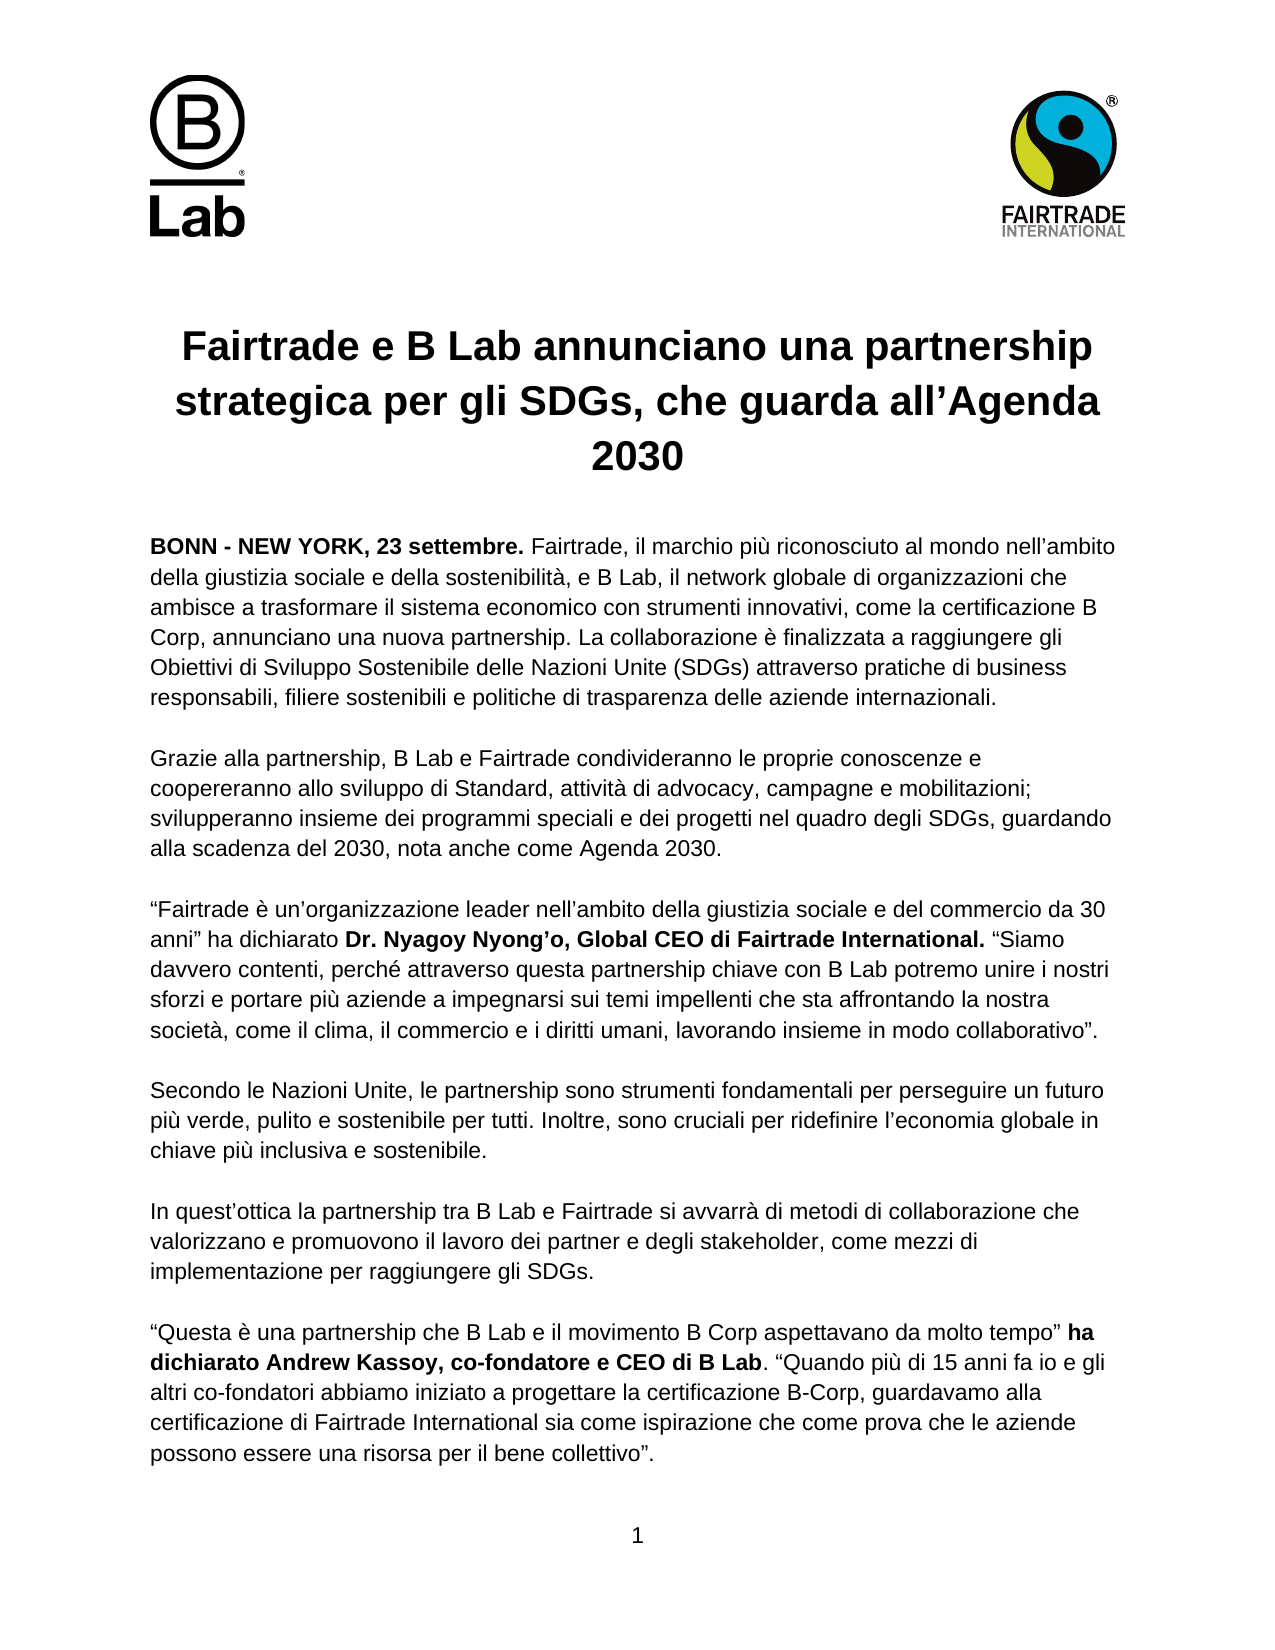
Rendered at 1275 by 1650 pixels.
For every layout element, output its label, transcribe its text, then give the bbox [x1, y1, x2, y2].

text Secondo le Nazioni Unite, le partnership sono strumenti fondamentali per perseguire un futuro più verde, pulito e sostenibile per tutti. Inoltre, sono cruciali per ridefinire l’economia globale in chiave più inclusiva e sostenibile. [150, 1077, 1125, 1164]
text Grazie alla partnership, B Lab e Fairtrade condivideranno le proprie conoscenze e coopereranno allo sviluppo di Standard, attività di advocacy, campagne e mobilitazioni; svilupperanno insieme dei programmi speciali e dei progetti nel quadro degli SDGs, guardando alla scadenza del 2030, nota anche come Agenda 2030. [150, 745, 1125, 862]
text “Fairtrade è un’organizzazione leader nell’ambito della giustizia sociale e del commercio da 30 anni” ha dichiarato Dr. Nyagoy Nyong’o, Global CEO di Fairtrade International. “Siamo davvero contenti, perché attraverso questa partnership chiave con B Lab potremo unire i nostri sforzi e portare più aziende a impegnarsi sui temi impellenti che sta affrontando la nostra società, come il clima, il commercio e i diritti umani, lavorando insieme in modo collaborativo”. [150, 896, 1125, 1043]
picture [150, 75, 245, 237]
text “Questa è una partnership che B Lab e il movimento B Corp aspettavano da molto tempo” ha dichiarato Andrew Kassoy, co-fondatore e CEO di B Lab. “Quando più di 15 anni fa io e gli altri co-fondatori abbiamo iniziato a progettare la certificazione B-Corp, guardavamo alla certificazione di Fairtrade International sia come ispirazione che come prova che le aziende possono essere una risorsa per il bene collettivo”. [150, 1319, 1125, 1466]
text BONN - NEW YORK, 23 settembre. Fairtrade, il marchio più riconosciuto al mondo nell’ambito della giustizia sociale e della sostenibilità, e B Lab, il network globale di organizzazioni che ambisce a trasformare il sistema economico con strumenti innovativi, come la certificazione B Corp, annunciano una nuova partnership. La collaborazione è finalizzata a raggiungere gli Obiettivi di Sviluppo Sostenibile delle Nazioni Unite (SDGs) attraverso pratiche di business responsabili, filiere sostenibili e politiche di trasparenza delle aziende internazionali. [150, 533, 1125, 711]
text Fairtrade e B Lab annunciano una partnership strategica per gli SDGs, che guarda all’Agenda 2030 [150, 321, 1125, 479]
text In quest’ottica la partnership tra B Lab e Fairtrade si avvarrà di metodi di collaborazione che valorizzano e promuovono il lavoro dei partner e degli stakeholder, come mezzi di implementazione per raggiungere gli SDGs. [150, 1198, 1125, 1285]
